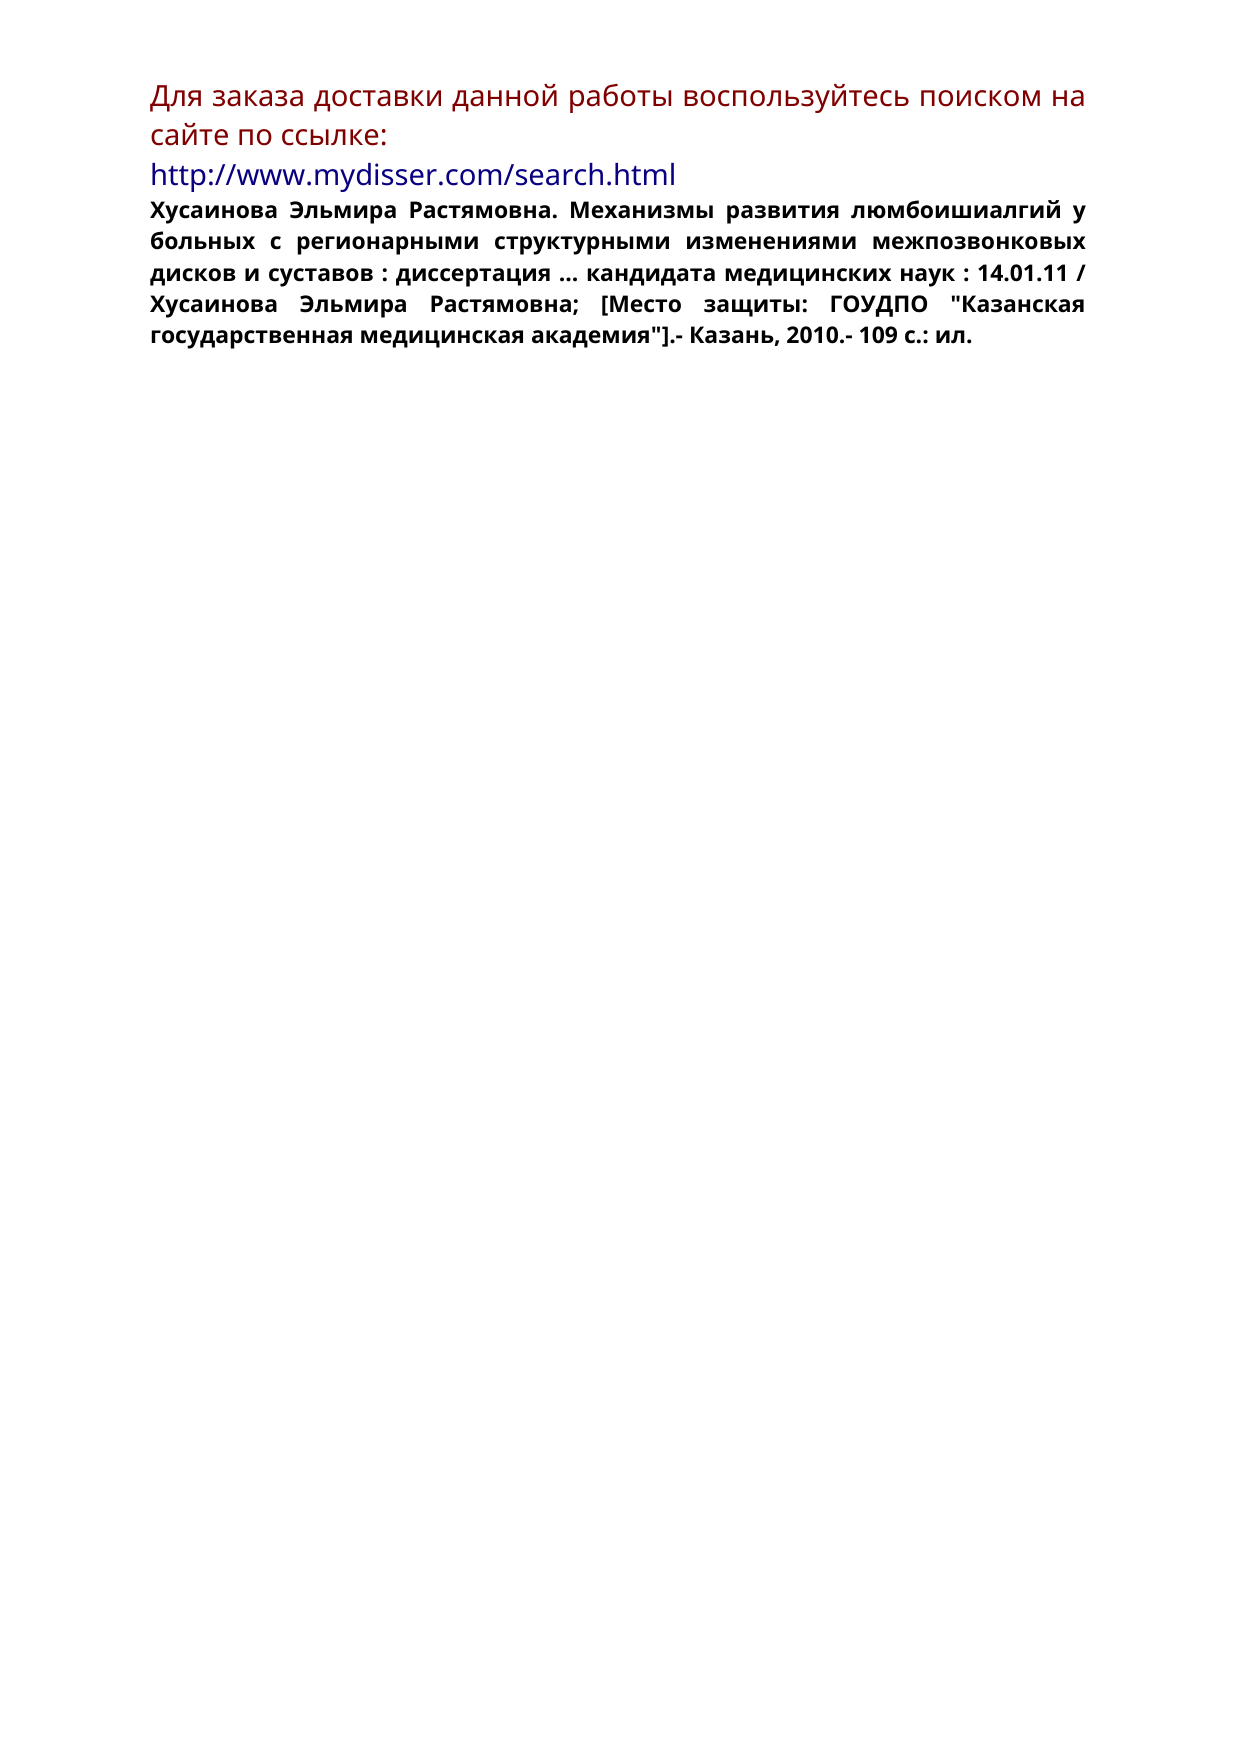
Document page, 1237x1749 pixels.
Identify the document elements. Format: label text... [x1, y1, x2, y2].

text Хусаинова Эльмира Растямовна. Механизмы развития люмбоишиалгий у больных с регионарными структурными изменениями межпозвонковых дисков и суставов : диссертация ... кандидата медицинских наук : 14.01.11 / Хусаинова Эльмира Растямовна; [Место защиты: ГОУДПО "Казанская государственная медицинская академия"].- Казань, 2010.- 109 с.: ил. [150, 194, 1086, 350]
